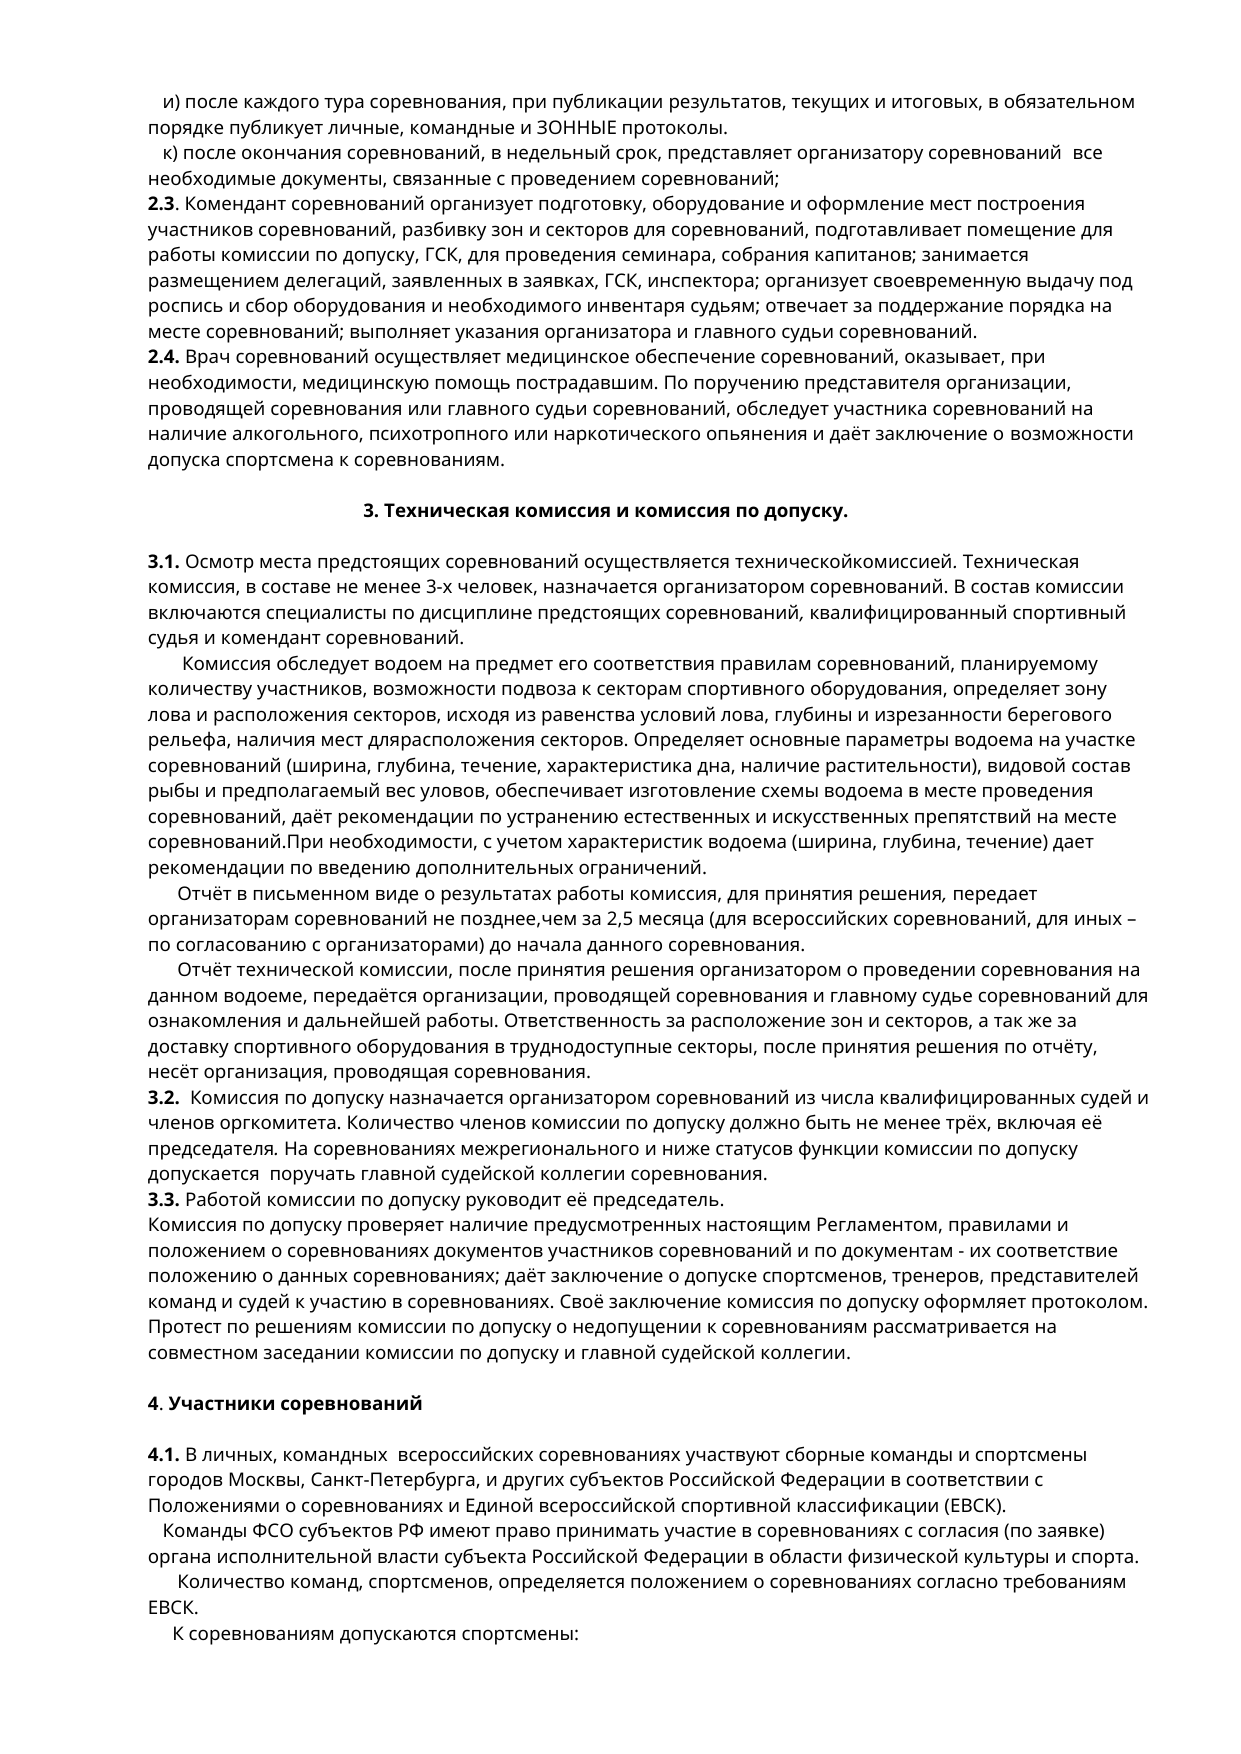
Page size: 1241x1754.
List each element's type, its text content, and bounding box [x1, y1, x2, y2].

text 2.4. Врач соревнований осуществляет медицинское обеспечение соревнований, оказывает, при необходимости, медицинскую помощь пострадавшим. По поручению представителя организации, проводящей соревнования или главного судьи соревнований, обследует участника соревнований на наличие алкогольного, психотропного или наркотического опьянения и даёт заключение о возможности допуска спортсмена к соревнованиям. [148, 344, 1152, 471]
text 2.3. Комендант соревнований организует подготовку, оборудование и оформление мест построения участников соревнований, разбивку зон и секторов для соревнований, подготавливает помещение для работы комиссии по допуску, ГСК, для проведения семинара, собрания капитанов; занимается размещением делегаций, заявленных в заявках, ГСК, инспектора; организует своевременную выдачу под роспись и сбор оборудования и необходимого инвентаря судьям; отвечает за поддержание порядка на месте соревнований; выполняет указания организатора и главного судьи соревнований. [148, 191, 1152, 344]
text и) после каждого тура соревнования, при публикации результатов, текущих и итоговых, в обязательном порядке публикует личные, командные и ЗОННЫЕ протоколы. [148, 89, 1152, 140]
text Отчёт технической комиссии, после принятия решения организатором о проведении соревнования на данном водоеме, передаётся организации, проводящей соревнования и главному судье соревнований для ознакомления и дальнейшей работы. Ответственность за расположение зон и секторов, а так же за доставку спортивного оборудования в труднодоступные секторы, после принятия решения по отчёту, несёт организация, проводящая соревнования. [148, 956, 1152, 1084]
text 3.2. Комиссия по допуску назначается организатором соревнований из числа квалифицированных судей и членов оргкомитета. Количество членов комиссии по допуску должно быть не менее трёх, включая её председателя. На соревнованиях межрегионального и ниже статусов функции комиссии по допуску допускается поручать главной судейской коллегии соревнования. [148, 1084, 1152, 1186]
text 4.1. В личных, командных всероссийских соревнованиях участвуют сборные команды и спортсмены городов Москвы, Санкт-Петербурга, и других субъектов Российской Федерации в соответствии с Положениями о соревнованиях и Единой всероссийской спортивной классификации (ЕВСК). [148, 1441, 1152, 1518]
text К соревнованиям допускаются спортсмены: [148, 1620, 1152, 1645]
text к) после окончания соревнований, в недельный срок, представляет организатору соревнований все необходимые документы, связанные с проведением соревнований; [148, 140, 1152, 191]
text 4. Участники соревнований [148, 1390, 1152, 1416]
text Комиссия обследует водоем на предмет его соответствия правилам соревнований, планируемому количеству участников, возможности подвоза к секторам спортивного оборудования, определяет зону лова и расположения секторов, исходя из равенства условий лова, глубины и изрезанности берегового рельефа, наличия мест длярасположения секторов. Определяет основные параметры водоема на участке соревнований (ширина, глубина, течение, характеристика дна, наличие растительности), видовой состав рыбы и предполагаемый вес уловов, обеспечивает изготовление схемы водоема в месте проведения соревнований, даёт рекомендации по устранению естественных и искусственных препятствий на месте соревнований.При необходимости, с учетом характеристик водоема (ширина, глубина, течение) дает рекомендации по введению дополнительных ограничений. [148, 650, 1152, 880]
text 3.3. Работой комиссии по допуску руководит её председатель. [148, 1186, 1152, 1212]
text Количество команд, спортсменов, определяется положением о соревнованиях согласно требованиям ЕВСК. [148, 1569, 1152, 1620]
text Команды ФСО субъектов РФ имеют право принимать участие в соревнованиях с согласия (по заявке) органа исполнительной власти субъекта Российской Федерации в области физической культуры и спорта. [148, 1518, 1152, 1569]
text Комиссия по допуску проверяет наличие предусмотренных настоящим Регламентом, правилами и положением о соревнованиях документов участников соревнований и по документам - их соответствие положению о данных соревнованиях; даёт заключение о допуске спортсменов, тренеров, представителей команд и судей к участию в соревнованиях. Своё заключение комиссия по допуску оформляет протоколом. Протест по решениям комиссии по допуску о недопущении к соревнованиям рассматривается на совместном заседании комиссии по допуску и главной судейской коллегии. [148, 1212, 1152, 1365]
text 3.1. Осмотр места предстоящих соревнований осуществляется техническойкомиссией. Техническая комиссия, в составе не менее 3-х человек, назначается организатором соревнований. В состав комиссии включаются специалисты по дисциплине предстоящих соревнований, квалифицированный спортивный судья и комендант соревнований. [148, 548, 1152, 650]
text 3. Техническая комиссия и комиссия по допуску. [148, 497, 1152, 522]
text Отчёт в письменном виде о результатах работы комиссия, для принятия решения, передает организаторам соревнований не позднее,чем за 2,5 месяца (для всероссийских соревнований, для иных – по согласованию с организаторами) до начала данного соревнования. [148, 880, 1152, 956]
